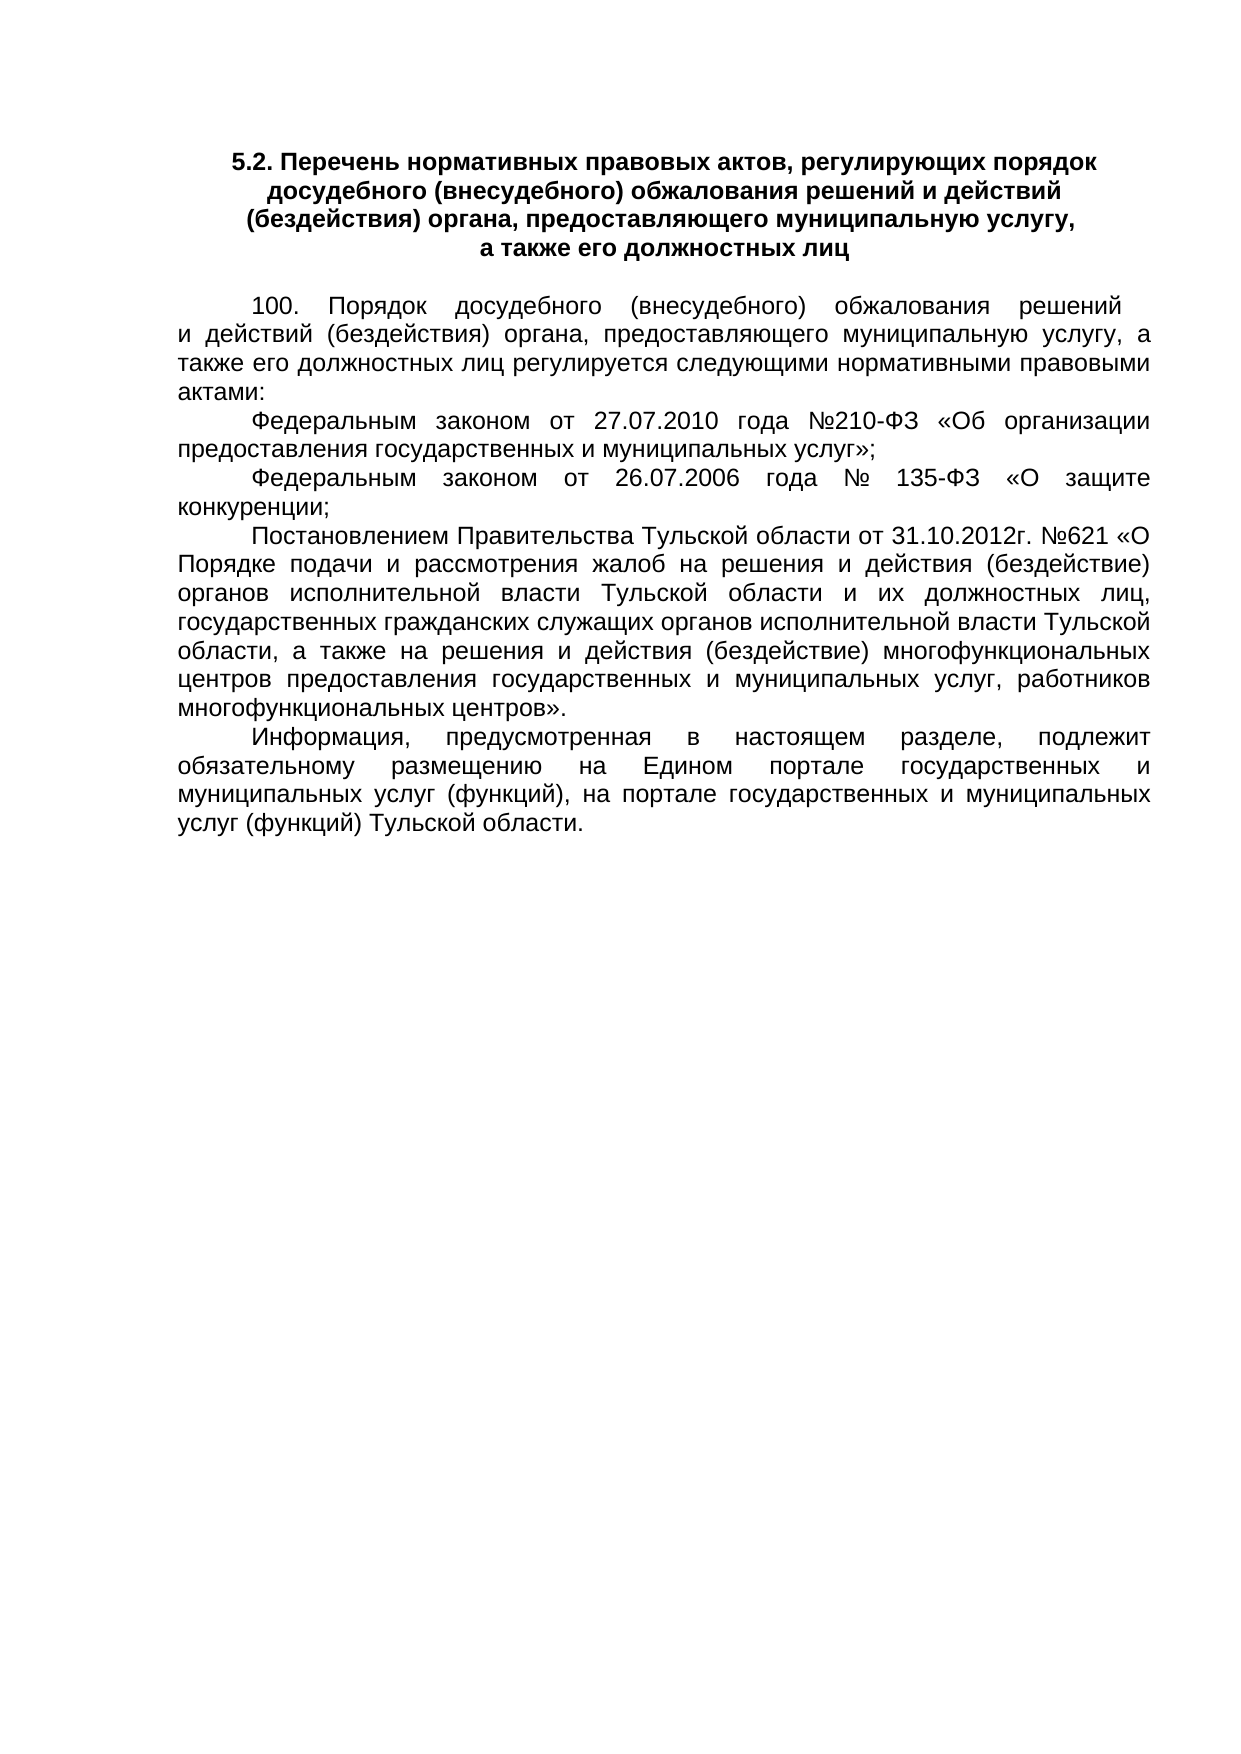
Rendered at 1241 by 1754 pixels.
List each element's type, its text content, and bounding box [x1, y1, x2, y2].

text 5.2. Перечень нормативных правовых актов, регулирующих порядок досудебного (внесудебного) обжалования решений и действий (бездействия) органа, предоставляющего муниципальную услугу, а также его должностных лиц [177, 147, 1152, 262]
text Федеральным законом от 26.07.2006 года № 135-ФЗ «О защите конкуренции; [177, 463, 1152, 521]
text 100. Порядок досудебного (внесудебного) обжалования решений и действий (бездействия) органа, предоставляющего муниципальную услугу, а также его должностных лиц регулируется следующими нормативными правовыми актами: [177, 291, 1152, 406]
text Постановлением Правительства Тульской области от 31.10.2012г. №621 «О Порядке подачи и рассмотрения жалоб на решения и действия (бездействие) органов исполнительной власти Тульской области и их должностных лиц, государственных гражданских служащих органов исполнительной власти Тульской области, а также на решения и действия (бездействие) многофункциональных центров предоставления государственных и муниципальных услуг, работников многофункциональных центров». [177, 521, 1152, 722]
text Информация, предусмотренная в настоящем разделе, подлежит обязательному размещению на Едином портале государственных и муниципальных услуг (функций), на портале государственных и муниципальных услуг (функций) Тульской области. [177, 722, 1152, 837]
text Федеральным законом от 27.07.2010 года №210-ФЗ «Об организации предоставления государственных и муниципальных услуг»; [177, 406, 1152, 463]
